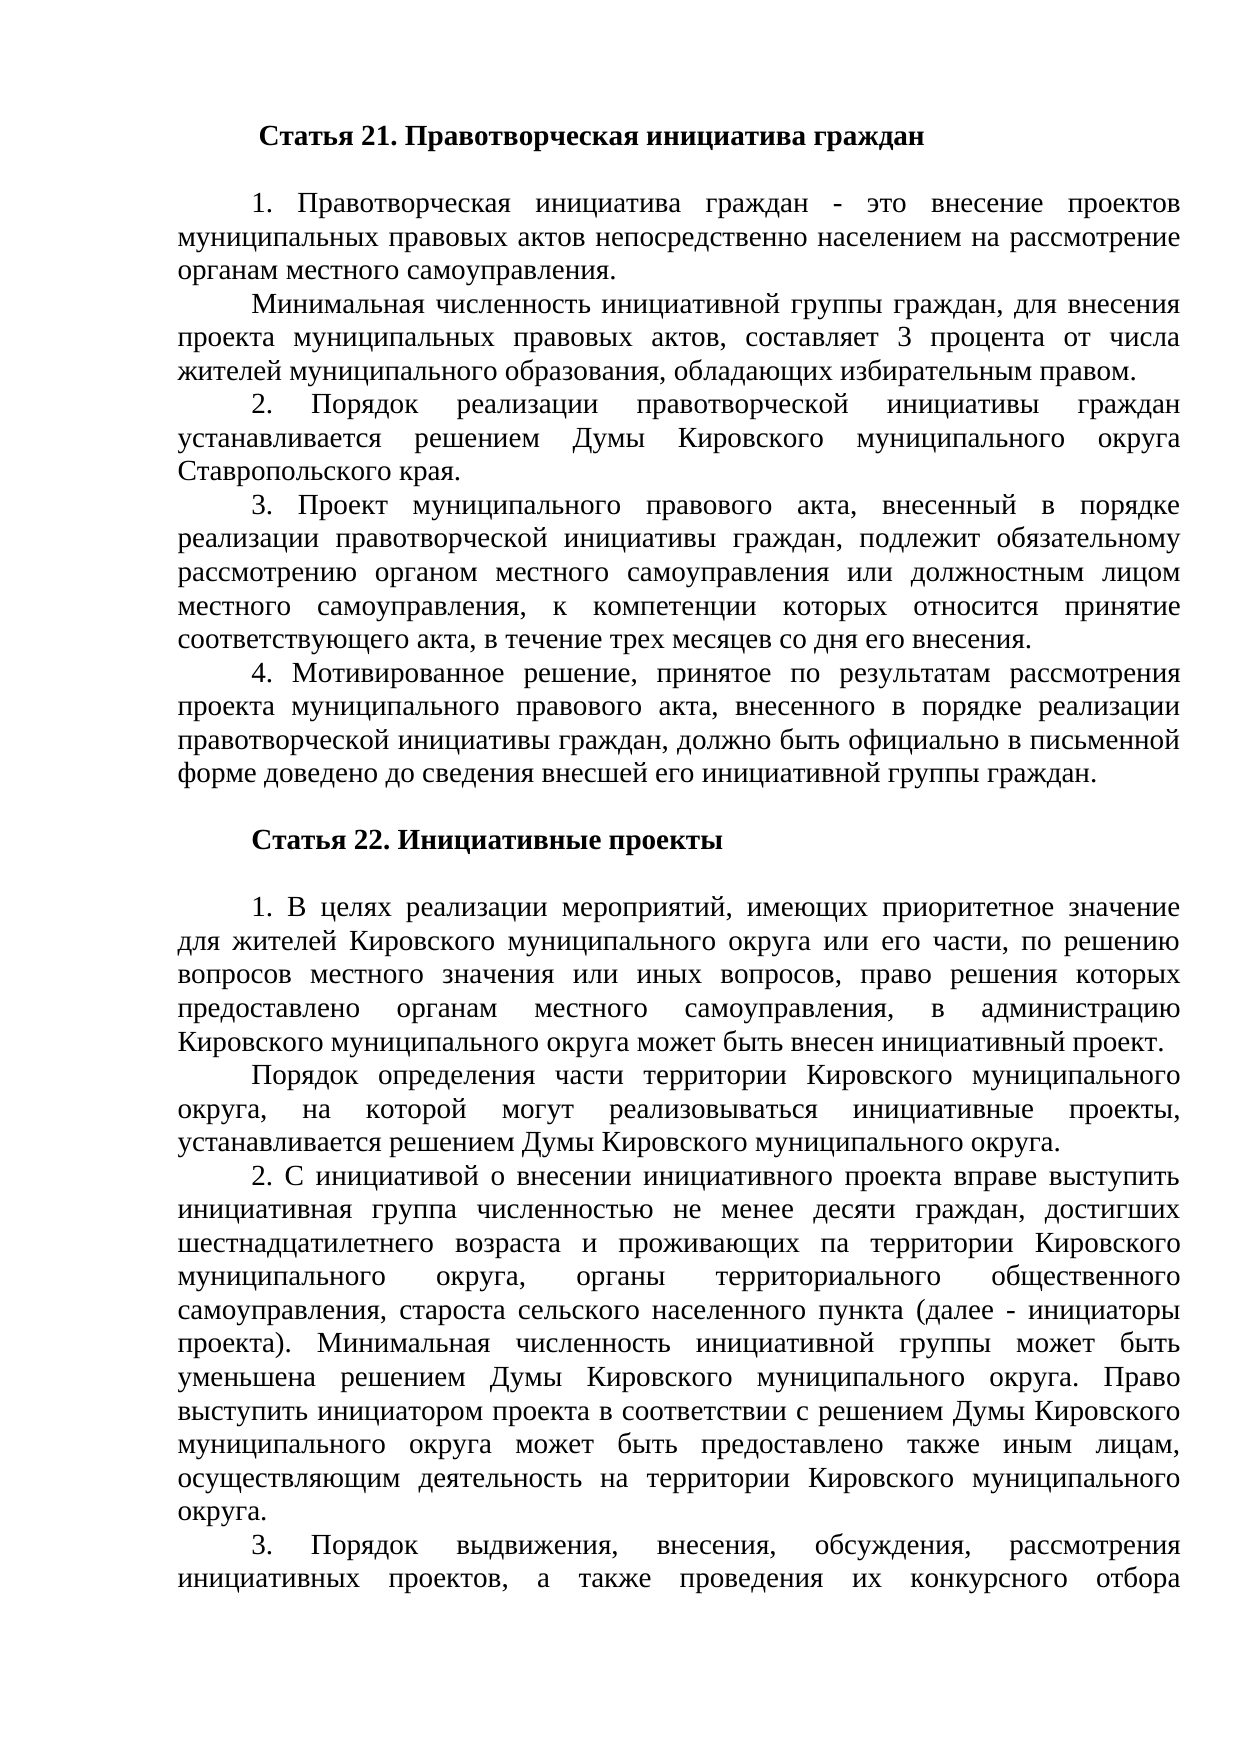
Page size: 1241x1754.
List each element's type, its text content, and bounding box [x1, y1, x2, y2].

text Статья 22. Инициативные проекты [177, 822, 1181, 856]
text Статья 21. Правотворческая инициатива граждан [177, 118, 1181, 152]
text 1. Правотворческая инициатива граждан - это внесение проектов муниципальных правовых актов непосредственно населением на рассмотрение органам местного самоуправления. [177, 185, 1181, 286]
text Порядок определения части территории Кировского муниципального округа, на которой могут реализовываться инициативные проекты, устанавливается решением Думы Кировского муниципального округа. [177, 1057, 1181, 1158]
text 2. Порядок реализации правотворческой инициативы граждан устанавливается решением Думы Кировского муниципального округа Ставропольского края. [177, 386, 1181, 487]
text 4. Мотивированное решение, принятое по результатам рассмотрения проекта муниципального правового акта, внесенного в порядке реализации правотворческой инициативы граждан, должно быть официально в письменной форме доведено до сведения внесшей его инициативной группы граждан. [177, 655, 1181, 789]
text 1. В целях реализации мероприятий, имеющих приоритетное значение для жителей Кировского муниципального округа или его части, по решению вопросов местного значения или иных вопросов, право решения которых предоставлено органам местного самоуправления, в администрацию Кировского муниципального округа может быть внесен инициативный проект. [177, 889, 1181, 1057]
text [177, 1527, 1181, 1594]
text Минимальная численность инициативной группы граждан, для внесения проекта муниципальных правовых актов, составляет 3 процента от числа жителей муниципального образования, обладающих избирательным правом. [177, 286, 1181, 386]
text 2. С инициативой о внесении инициативного проекта вправе выступить инициативная группа численностью не менее десяти граждан, достигших шестнадцатилетнего возраста и проживающих па территории Кировского муниципального округа, органы территориального общественного самоуправления, староста сельского населенного пункта (далее - инициаторы проекта). Минимальная численность инициативной группы может быть уменьшена решением Думы Кировского муниципального округа. Право выступить инициатором проекта в соответствии с решением Думы Кировского муниципального округа может быть предоставлено также иным лицам, осуществляющим деятельность на территории Кировского муниципального округа. [177, 1158, 1181, 1527]
text 3. Проект муниципального правового акта, внесенный в порядке реализации правотворческой инициативы граждан, подлежит обязательному рассмотрению органом местного самоуправления или должностным лицом местного самоуправления, к компетенции которых относится принятие соответствующего акта, в течение трех месяцев со дня его внесения. [177, 487, 1181, 655]
